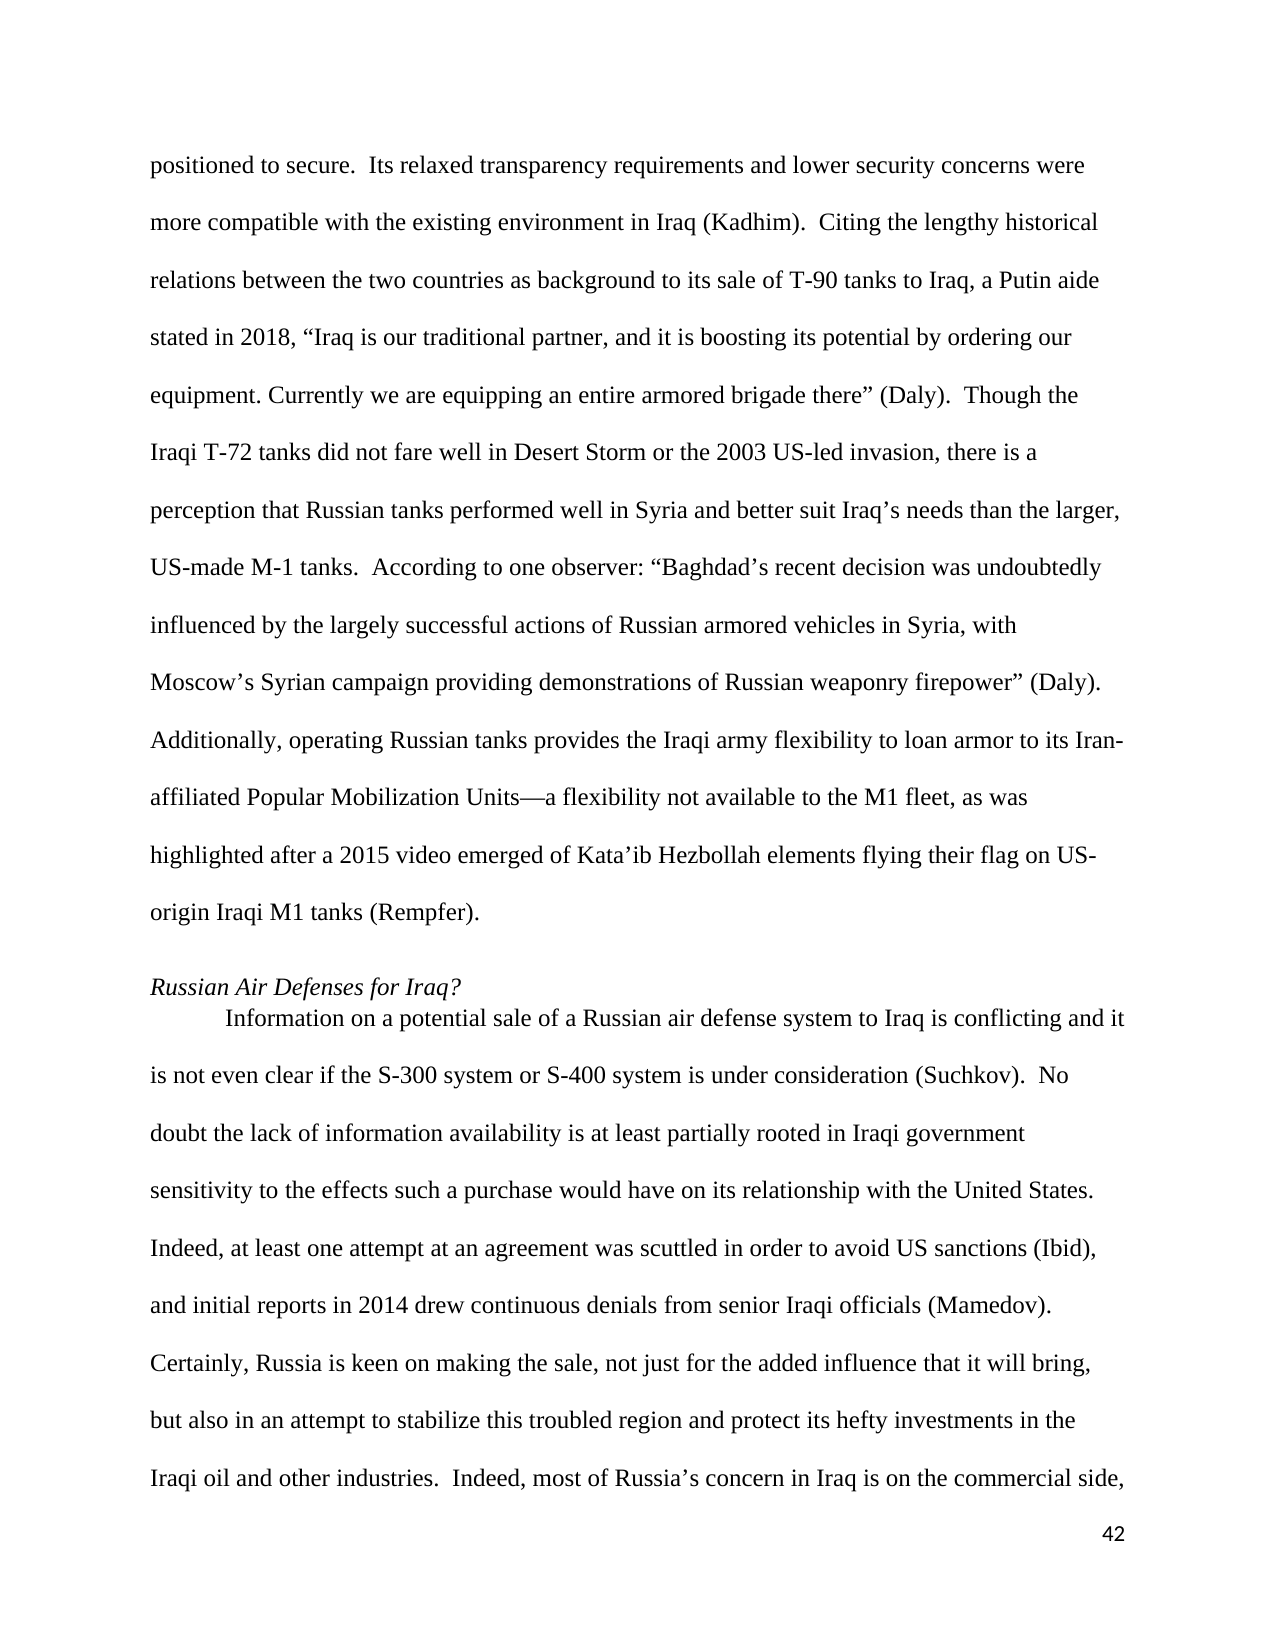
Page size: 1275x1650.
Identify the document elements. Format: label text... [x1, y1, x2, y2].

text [150, 150, 1125, 926]
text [150, 1003, 1125, 1491]
subtitle Russian Air Defenses for Iraq? [150, 972, 1125, 1000]
